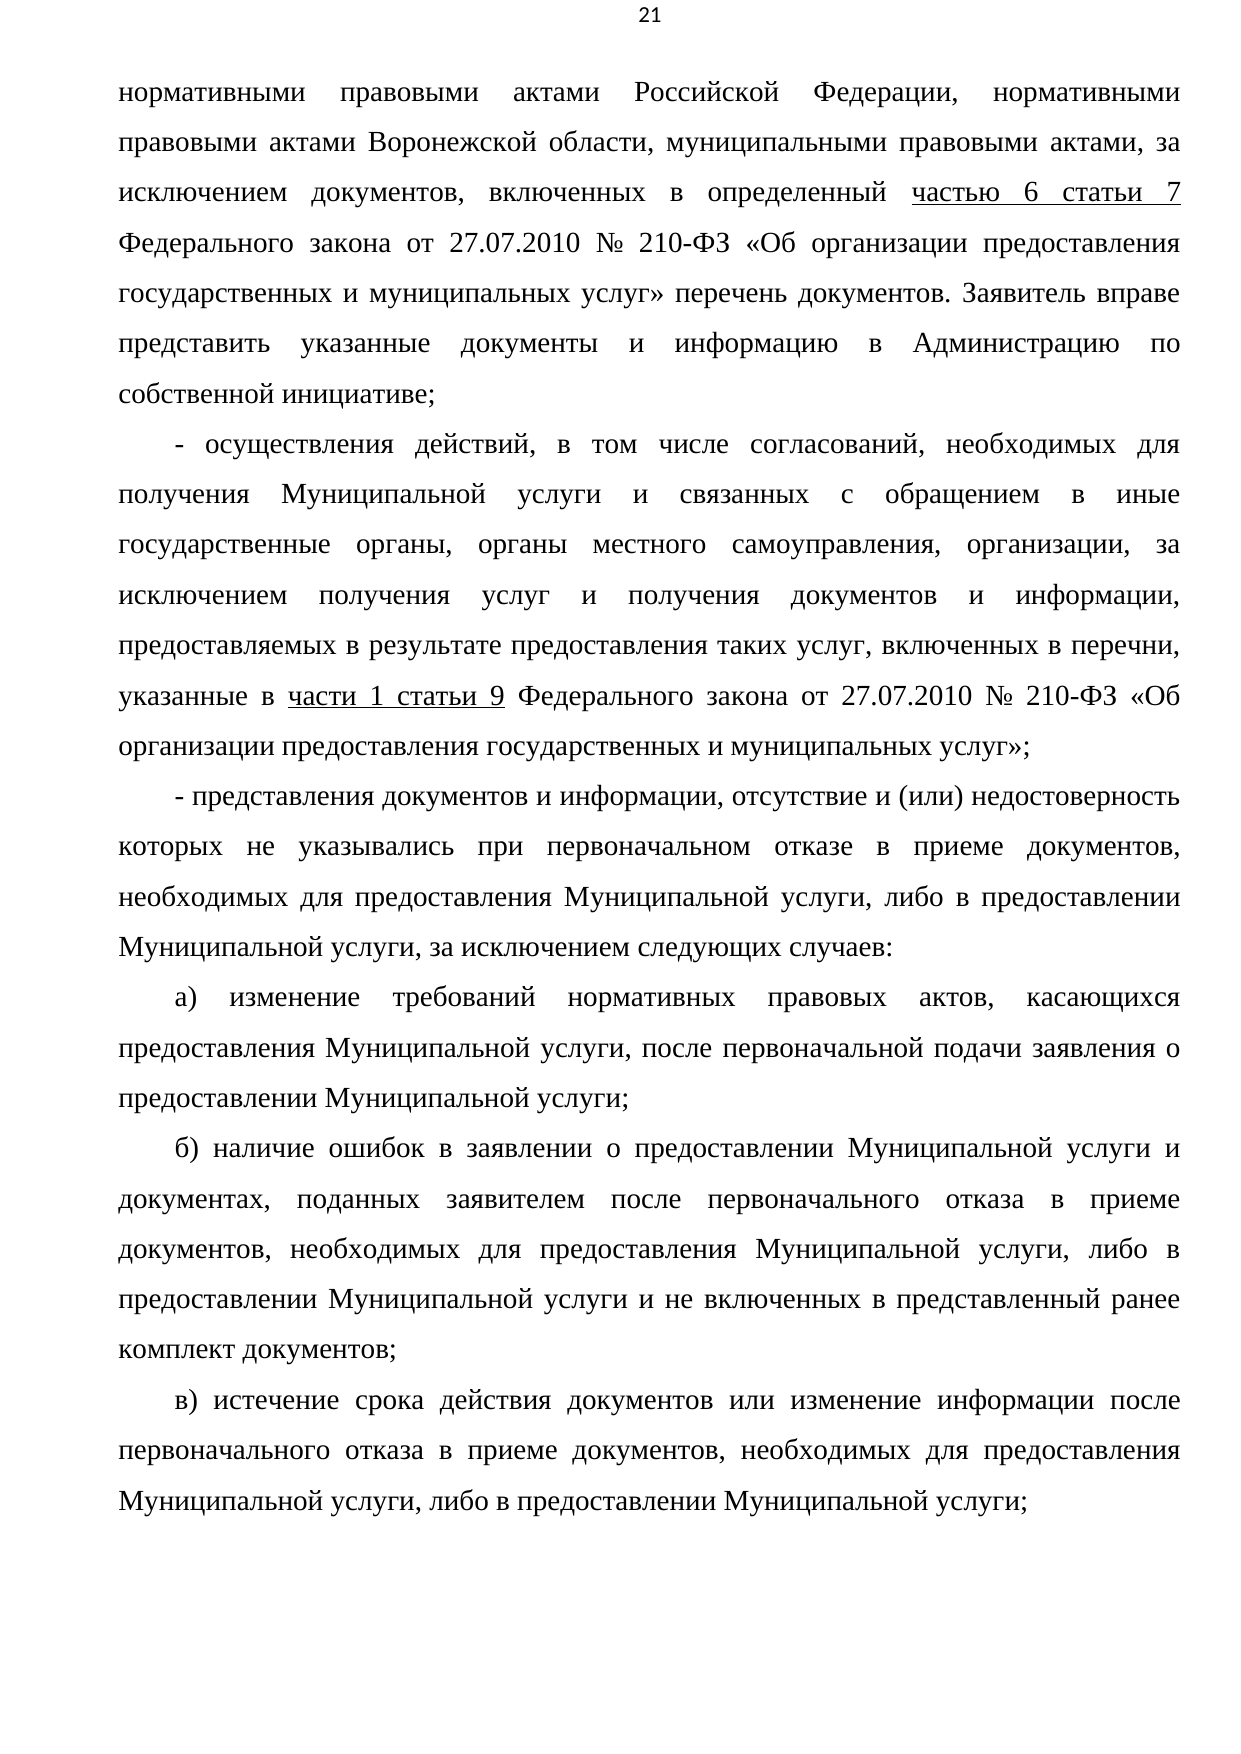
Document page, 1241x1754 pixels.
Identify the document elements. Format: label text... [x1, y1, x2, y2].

text - осуществления действий, в том числе согласований, необходимых для получения Муниципальной услуги и связанных с обращением в иные государственные органы, органы местного самоуправления, организации, за исключением получения услуг и получения документов и информации, предоставляемых в результате предоставления таких услуг, включенных в перечни, указанные в части 1 статьи 9 Федерального закона от 27.07.2010 № 210-ФЗ «Об организации предоставления государственных и муниципальных услуг»; [118, 426, 1181, 761]
text - представления документов и информации, отсутствие и (или) недостоверность которых не указывались при первоначальном отказе в приеме документов, необходимых для предоставления Муниципальной услуги, либо в предоставлении Муниципальной услуги, за исключением следующих случаев: [118, 778, 1181, 963]
text а) изменение требований нормативных правовых актов, касающихся предоставления Муниципальной услуги, после первоначальной подачи заявления о предоставлении Муниципальной услуги; [118, 979, 1181, 1114]
text в) истечение срока действия документов или изменение информации после первоначального отказа в приеме документов, необходимых для предоставления Муниципальной услуги, либо в предоставлении Муниципальной услуги; [118, 1382, 1181, 1516]
text б) наличие ошибок в заявлении о предоставлении Муниципальной услуги и документах, поданных заявителем после первоначального отказа в приеме документов, необходимых для предоставления Муниципальной услуги, либо в предоставлении Муниципальной услуги и не включенных в представленный ранее комплект документов; [118, 1130, 1181, 1365]
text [118, 74, 1181, 409]
